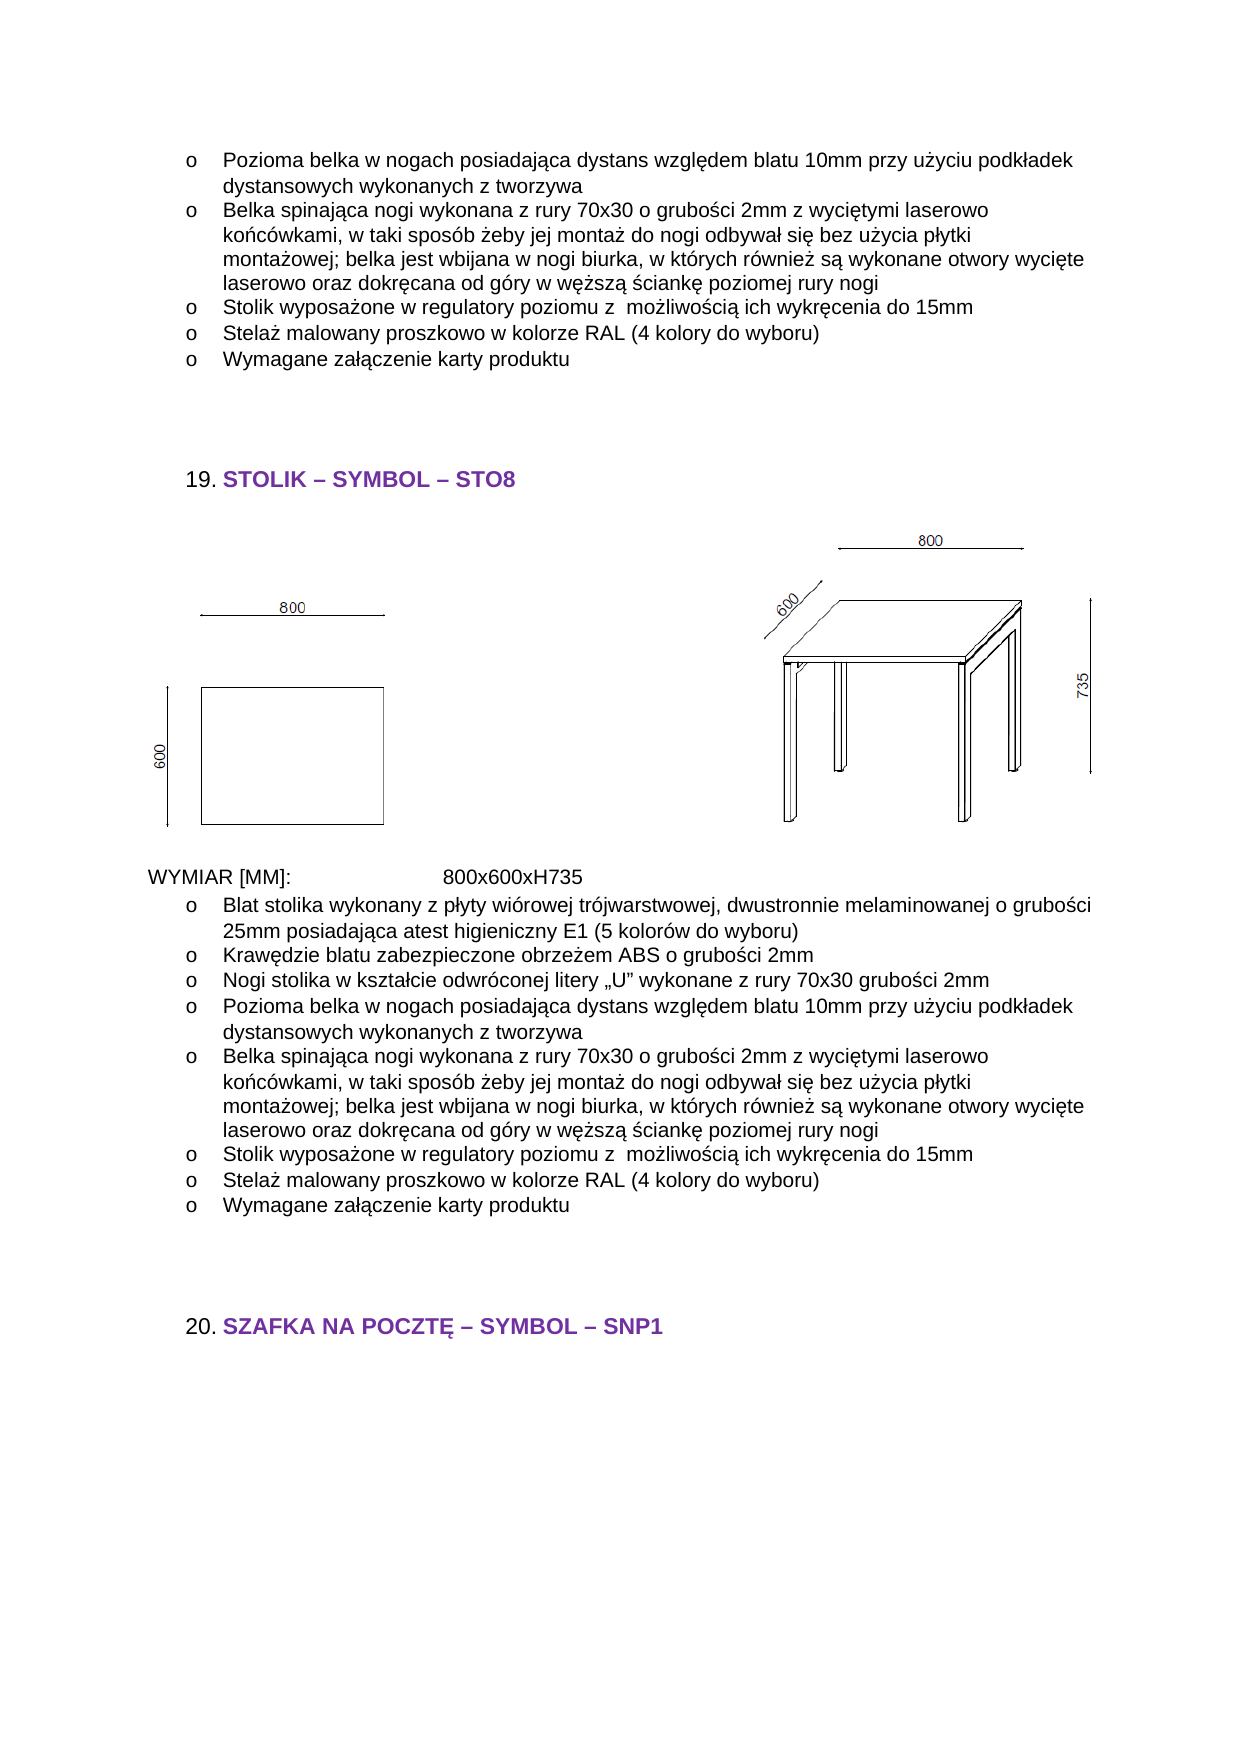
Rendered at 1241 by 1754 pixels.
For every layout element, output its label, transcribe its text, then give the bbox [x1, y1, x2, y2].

list Wymagane załączenie karty produktu [185, 1193, 1093, 1219]
list Pozioma belka w nogach posiadająca dystans względem blatu 10mm przy użyciu podkładek dystansowych wykonanych z tworzywa [185, 148, 1093, 197]
picture [147, 511, 1093, 846]
list Blat stolika wykonany z płyty wiórowej trójwarstwowej, dwustronnie melaminowanej o grubości 25mm posiadająca atest higieniczny E1 (5 kolorów do wyboru) [185, 893, 1093, 942]
list Wymagane załączenie karty produktu [185, 347, 1093, 373]
list Belka spinająca nogi wykonana z rury 70x30 o grubości 2mm z wyciętymi laserowo końcówkami, w taki sposób żeby jej montaż do nogi odbywał się bez użycia płytki montażowej; belka jest wbijana w nogi biurka, w których również są wykonane otwory wycięte laserowo oraz dokręcana od góry w węższą ściankę poziomej rury nogi [185, 197, 1093, 295]
list STOLIK – SYMBOL – STO8 [185, 466, 1093, 493]
list Stolik wyposażone w regulatory poziomu z możliwością ich wykręcenia do 15mm [185, 1142, 1093, 1167]
list Pozioma belka w nogach posiadająca dystans względem blatu 10mm przy użyciu podkładek dystansowych wykonanych z tworzywa [185, 994, 1093, 1044]
list SZAFKA NA POCZTĘ – SYMBOL – SNP1 [185, 1313, 1093, 1339]
list Stelaż malowany proszkowo w kolorze RAL (4 kolory do wyboru) [185, 1167, 1093, 1193]
list Stolik wyposażone w regulatory poziomu z możliwością ich wykręcenia do 15mm [185, 295, 1093, 321]
list Krawędzie blatu zabezpieczone obrzeżem ABS o grubości 2mm [185, 942, 1093, 968]
list Belka spinająca nogi wykonana z rury 70x30 o grubości 2mm z wyciętymi laserowo końcówkami, w taki sposób żeby jej montaż do nogi odbywał się bez użycia płytki montażowej; belka jest wbijana w nogi biurka, w których również są wykonane otwory wycięte laserowo oraz dokręcana od góry w węższą ściankę poziomej rury nogi [185, 1044, 1093, 1142]
list Stelaż malowany proszkowo w kolorze RAL (4 kolory do wyboru) [185, 321, 1093, 347]
text WYMIAR [MM]: 800x600xH735 [148, 864, 1093, 888]
list Nogi stolika w kształcie odwróconej litery „U” wykonane z rury 70x30 grubości 2mm [185, 968, 1093, 994]
